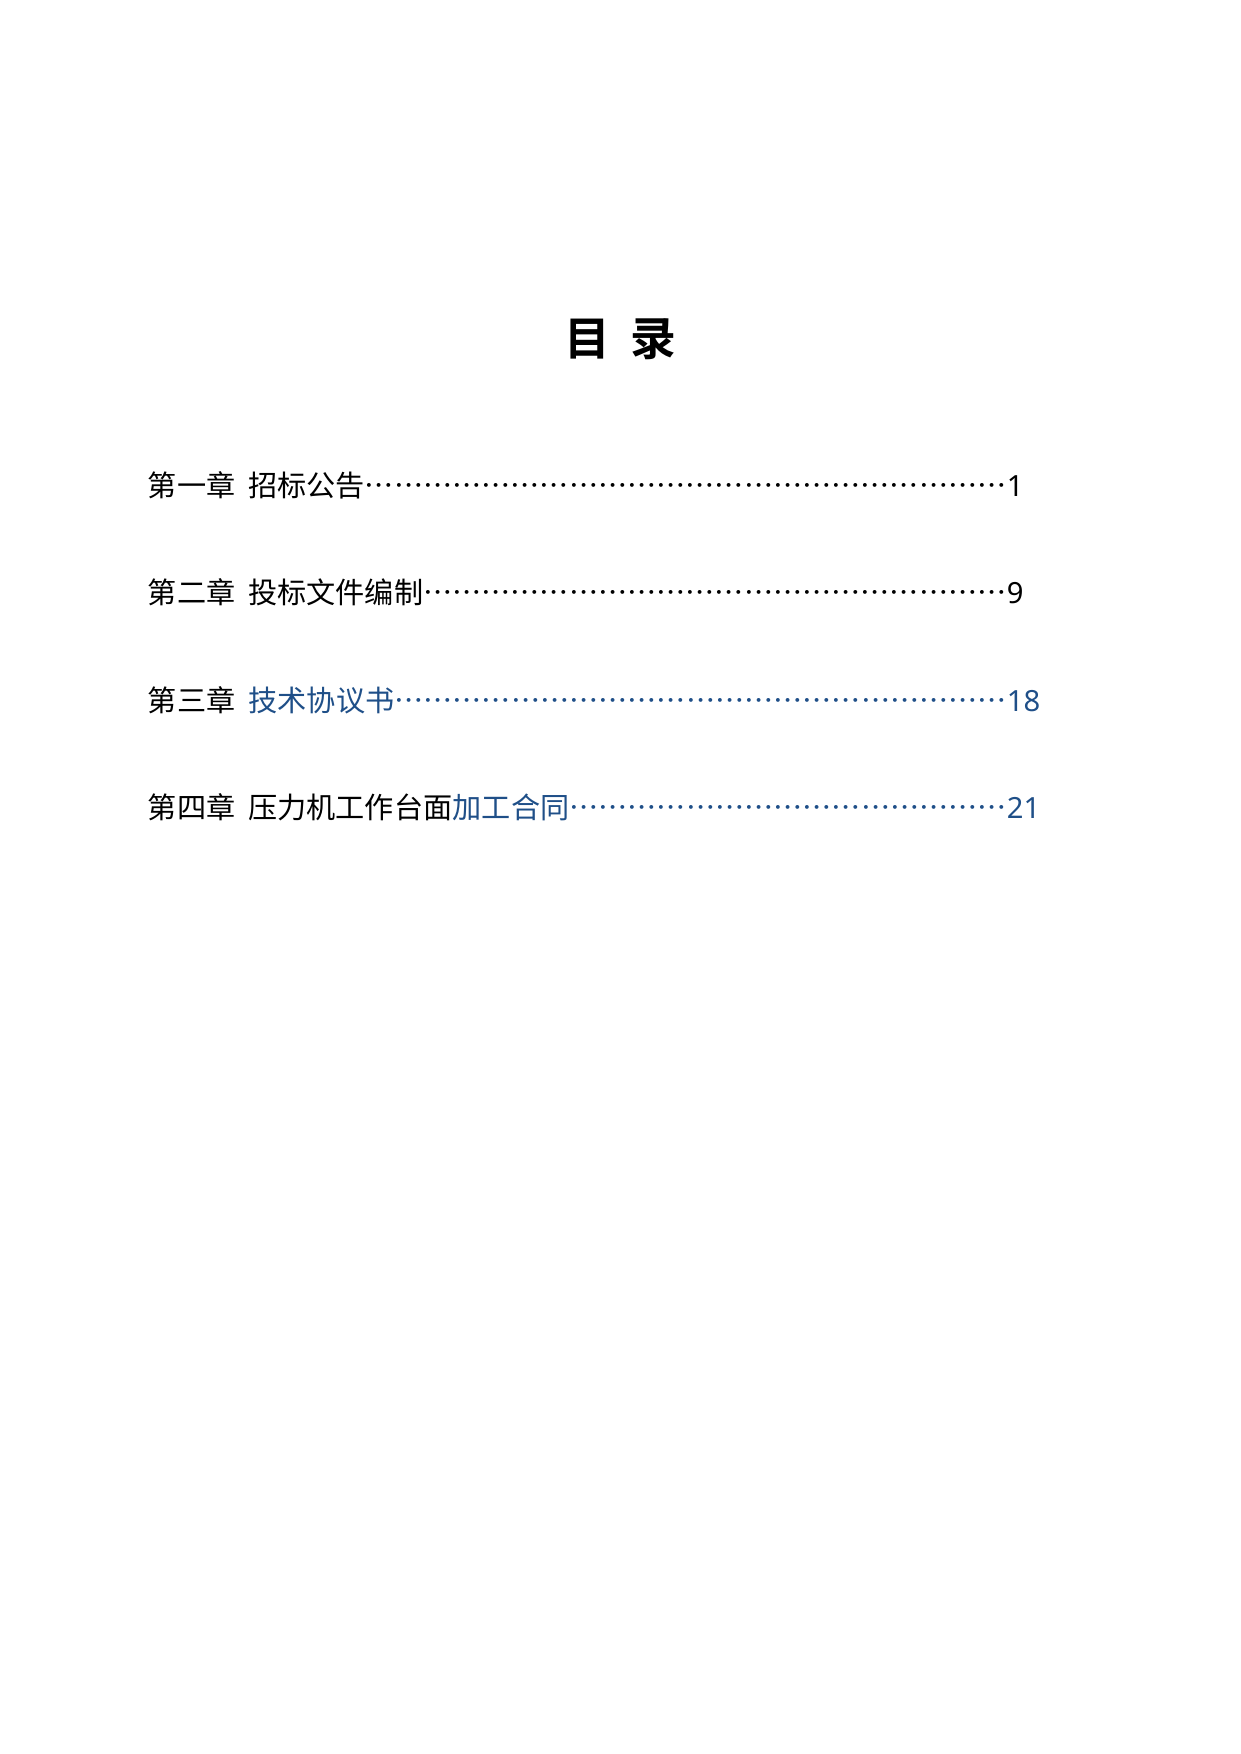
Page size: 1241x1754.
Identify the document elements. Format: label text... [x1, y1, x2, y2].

text 第一章 招标公告…………………………………………………………1 [148, 451, 1092, 516]
text 第二章 投标文件编制……………………………………………………9 [148, 558, 1092, 623]
text 第三章 技术协议书………………………………………………………18 [148, 666, 1092, 731]
text 目 录 [148, 287, 1092, 385]
text 第四章 压力机工作台面加工合同………………………………………21 [148, 773, 1092, 838]
